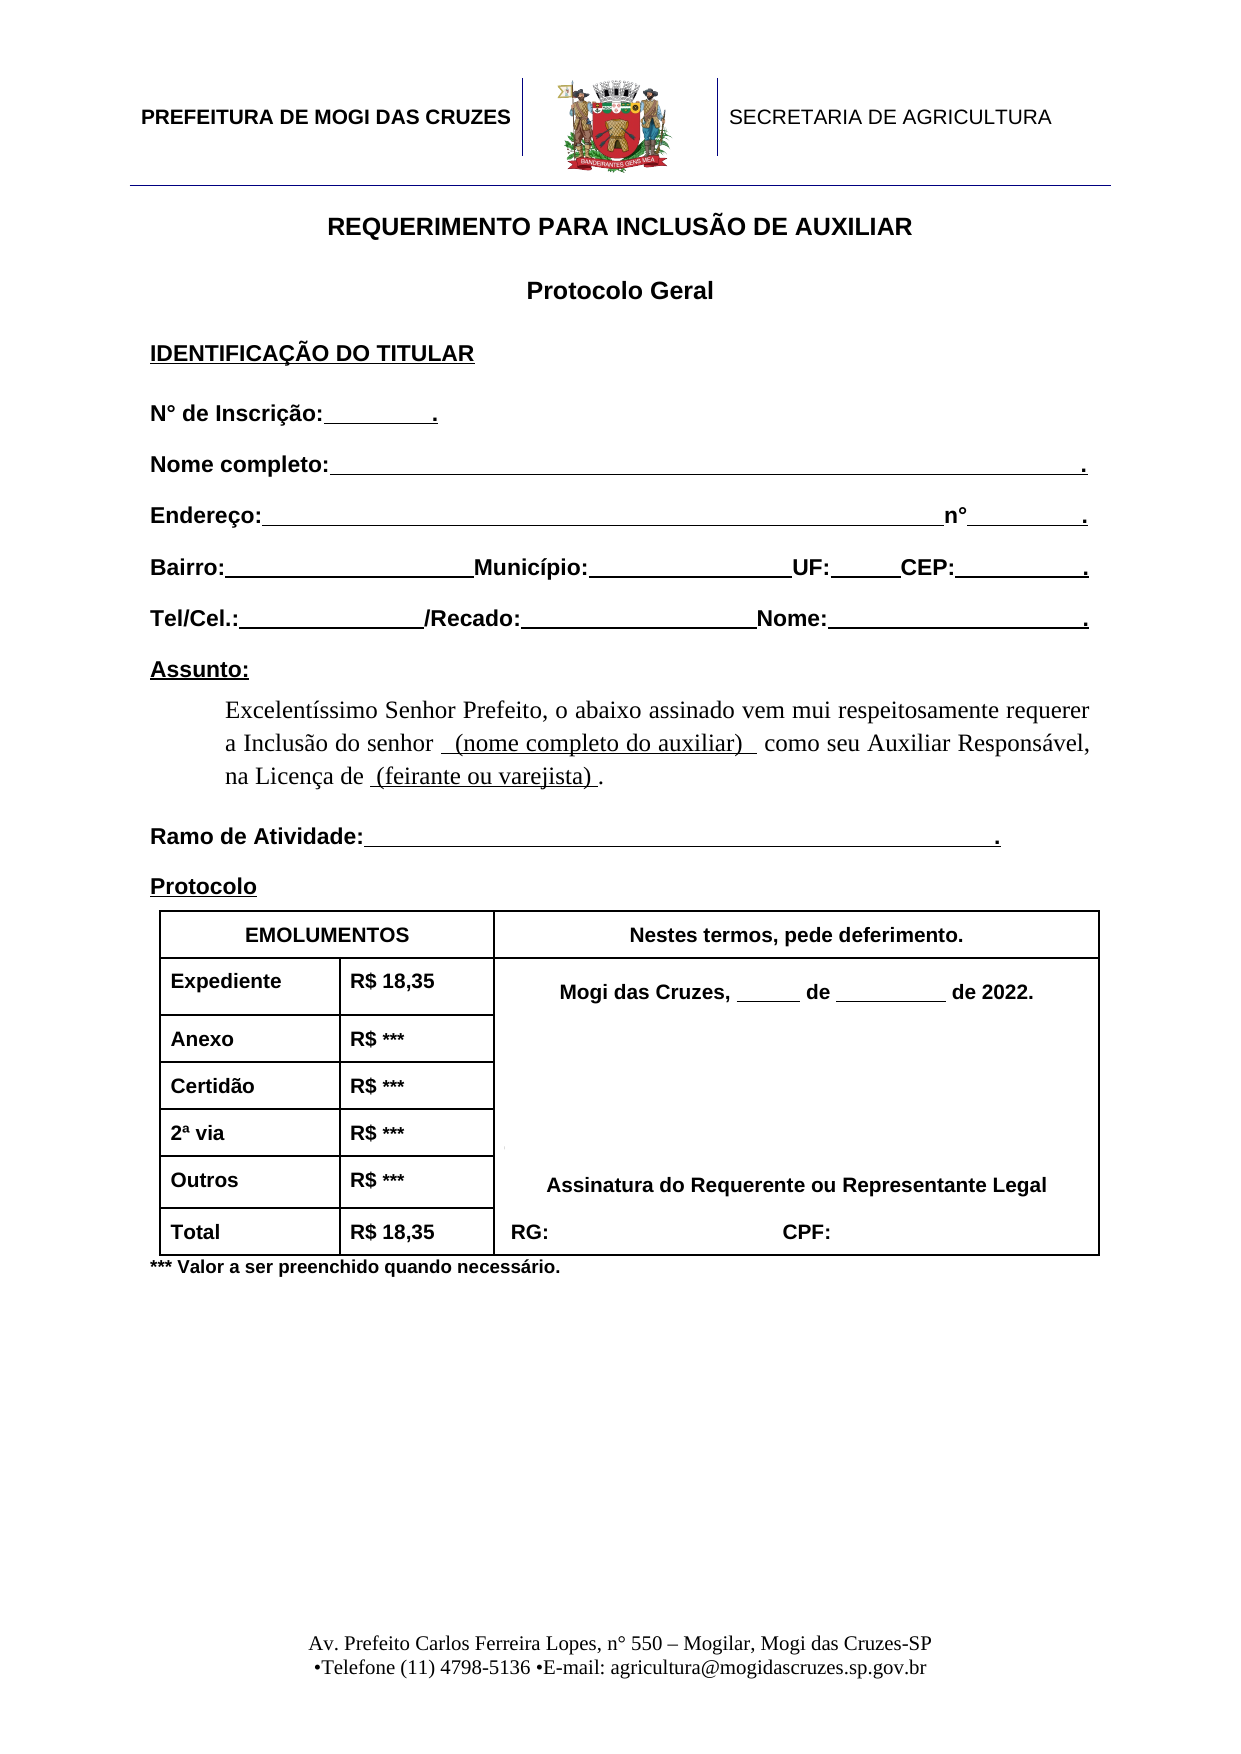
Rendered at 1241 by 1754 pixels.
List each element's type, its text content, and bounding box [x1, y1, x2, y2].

text Bairro: Município: UF: CEP: . [150, 553, 1090, 580]
table_cell R$ *** [341, 1016, 493, 1061]
text Protocolo Geral [150, 276, 1090, 305]
table_cell Anexo [161, 1016, 339, 1061]
table_header EMOLUMENTOS [161, 912, 493, 957]
picture [557, 79, 673, 173]
table_cell R$ 18,35 [341, 1209, 493, 1254]
table_header Nestes termos, pede deferimento. [495, 912, 1098, 957]
text Endereço: n° . [150, 502, 1090, 529]
text IDENTIFICAÇÃO DO TITULAR [150, 340, 1090, 366]
table_cell R$ *** [341, 1157, 493, 1207]
text Assunto: [150, 656, 1090, 682]
text Tel/Cel.: /Recado: Nome: . [150, 604, 1090, 631]
table_cell Expediente [161, 959, 339, 1014]
text REQUERIMENTO PARA INCLUSÃO DE AUXILIAR [150, 212, 1090, 241]
table_cell Outros [161, 1157, 339, 1207]
table_cell R$ *** [341, 1110, 493, 1155]
table_cell 2ª via [161, 1110, 339, 1155]
text *** Valor a ser preenchido quando necessário. [150, 1256, 1090, 1278]
table_cell Total [161, 1209, 339, 1254]
table_cell R$ *** [341, 1063, 493, 1108]
text Ramo de Atividade: . [150, 823, 1090, 849]
table_cell R$ 18,35 [341, 959, 493, 1014]
text Excelentíssimo Senhor Prefeito, o abaixo assinado vem mui respeitosamente requerer a Inclusão do senhor (nome completo do auxiliar) como seu Auxiliar Responsável, na Licença de (feirante ou varejista) . [225, 695, 1090, 790]
table_cell Certidão [161, 1063, 339, 1108]
text N° de Inscrição: . [150, 400, 1090, 427]
table_cell RG: [495, 1207, 766, 1254]
text Protocolo [150, 873, 1090, 899]
text Nome completo: . [150, 451, 1090, 478]
table_cell CPF: [766, 1207, 1098, 1254]
table_cell Mogi das Cruzes, de de 2022. [495, 959, 1098, 1014]
table_cell Assinatura do Requerente ou Representante Legal [495, 1014, 1098, 1207]
